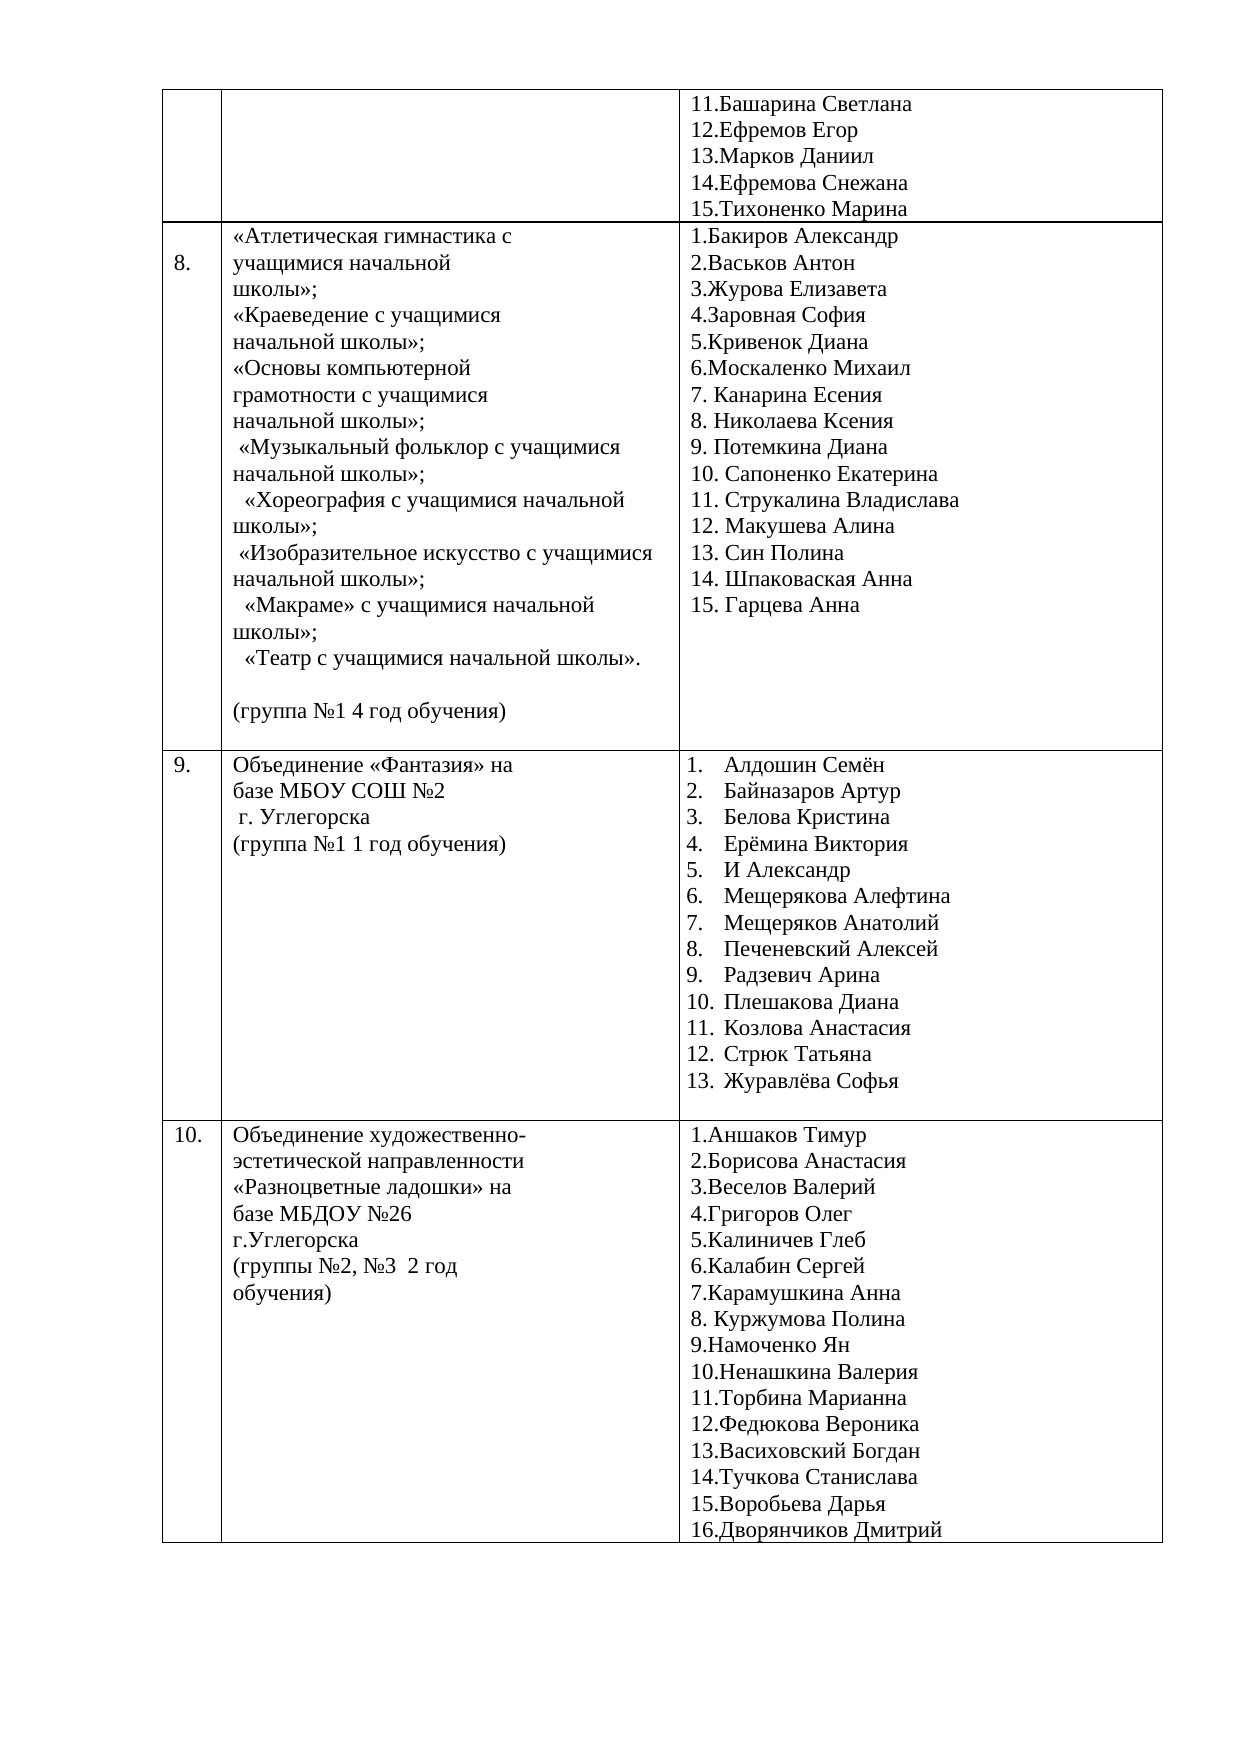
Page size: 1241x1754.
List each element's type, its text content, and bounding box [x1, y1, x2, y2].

table_cell «Атлетическая гимнастика с учащимися начальной школы»; «Краеведение с учащимися начальной школы»; «Основы компьютерной грамотности с учащимися начальной школы»; «Музыкальный фольклор с учащимися начальной школы»; «Хореография с учащимися начальной школы»; «Изобразительное искусство с учащимися начальной школы»; «Макраме» с учащимися начальной школы»; «Театр с учащимися начальной школы». (группа №1 4 год обучения) [222, 223, 679, 749]
table_cell 8. [163, 223, 221, 749]
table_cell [680, 90, 1162, 221]
table_cell Алдошин Семён Байназаров Артур Белова Кристина Ерёмина Виктория И Александр Мещерякова Алефтина Мещеряков Анатолий Печеневский Алексей Радзевич Арина Плешакова Диана Козлова Анастасия Стрюк Татьяна Журавлёва Софья [680, 751, 1162, 1119]
table_cell 1.Аншаков Тимур 2.Борисова Анастасия 3.Веселов Валерий 4.Григоров Олег 5.Калиничев Глеб 6.Калабин Сергей 7.Карамушкина Анна 8. Куржумова Полина 9.Намоченко Ян 10.Ненашкина Валерия 11.Торбина Марианна 12.Федюкова Вероника 13.Васиховский Богдан 14.Тучкова Станислава 15.Воробьева Дарья 16.Дворянчиков Дмитрий [680, 1121, 1162, 1542]
table_cell Объединение «Фантазия» на базе МБОУ СОШ №2 г. Углегорска (группа №1 1 год обучения) [222, 751, 679, 1119]
table_cell 1.Бакиров Александр 2.Васьков Антон 3.Журова Елизавета 4.Заровная София 5.Кривенок Диана 6.Москаленко Михаил 7. Канарина Есения 8. Николаева Ксения 9. Потемкина Диана 10. Сапоненко Екатерина 11. Струкалина Владислава 12. Макушева Алина 13. Син Полина 14. Шпаковаская Анна 15. Гарцева Анна [680, 223, 1162, 749]
table_cell Объединение художественно-эстетической направленности «Разноцветные ладошки» на базе МБДОУ №26 г.Углегорска (группы №2, №3 2 год обучения) [222, 1121, 679, 1542]
table_cell 10. [163, 1121, 221, 1542]
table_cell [222, 90, 679, 221]
table_cell 9. [163, 751, 221, 1119]
table_cell 7. [163, 90, 221, 221]
